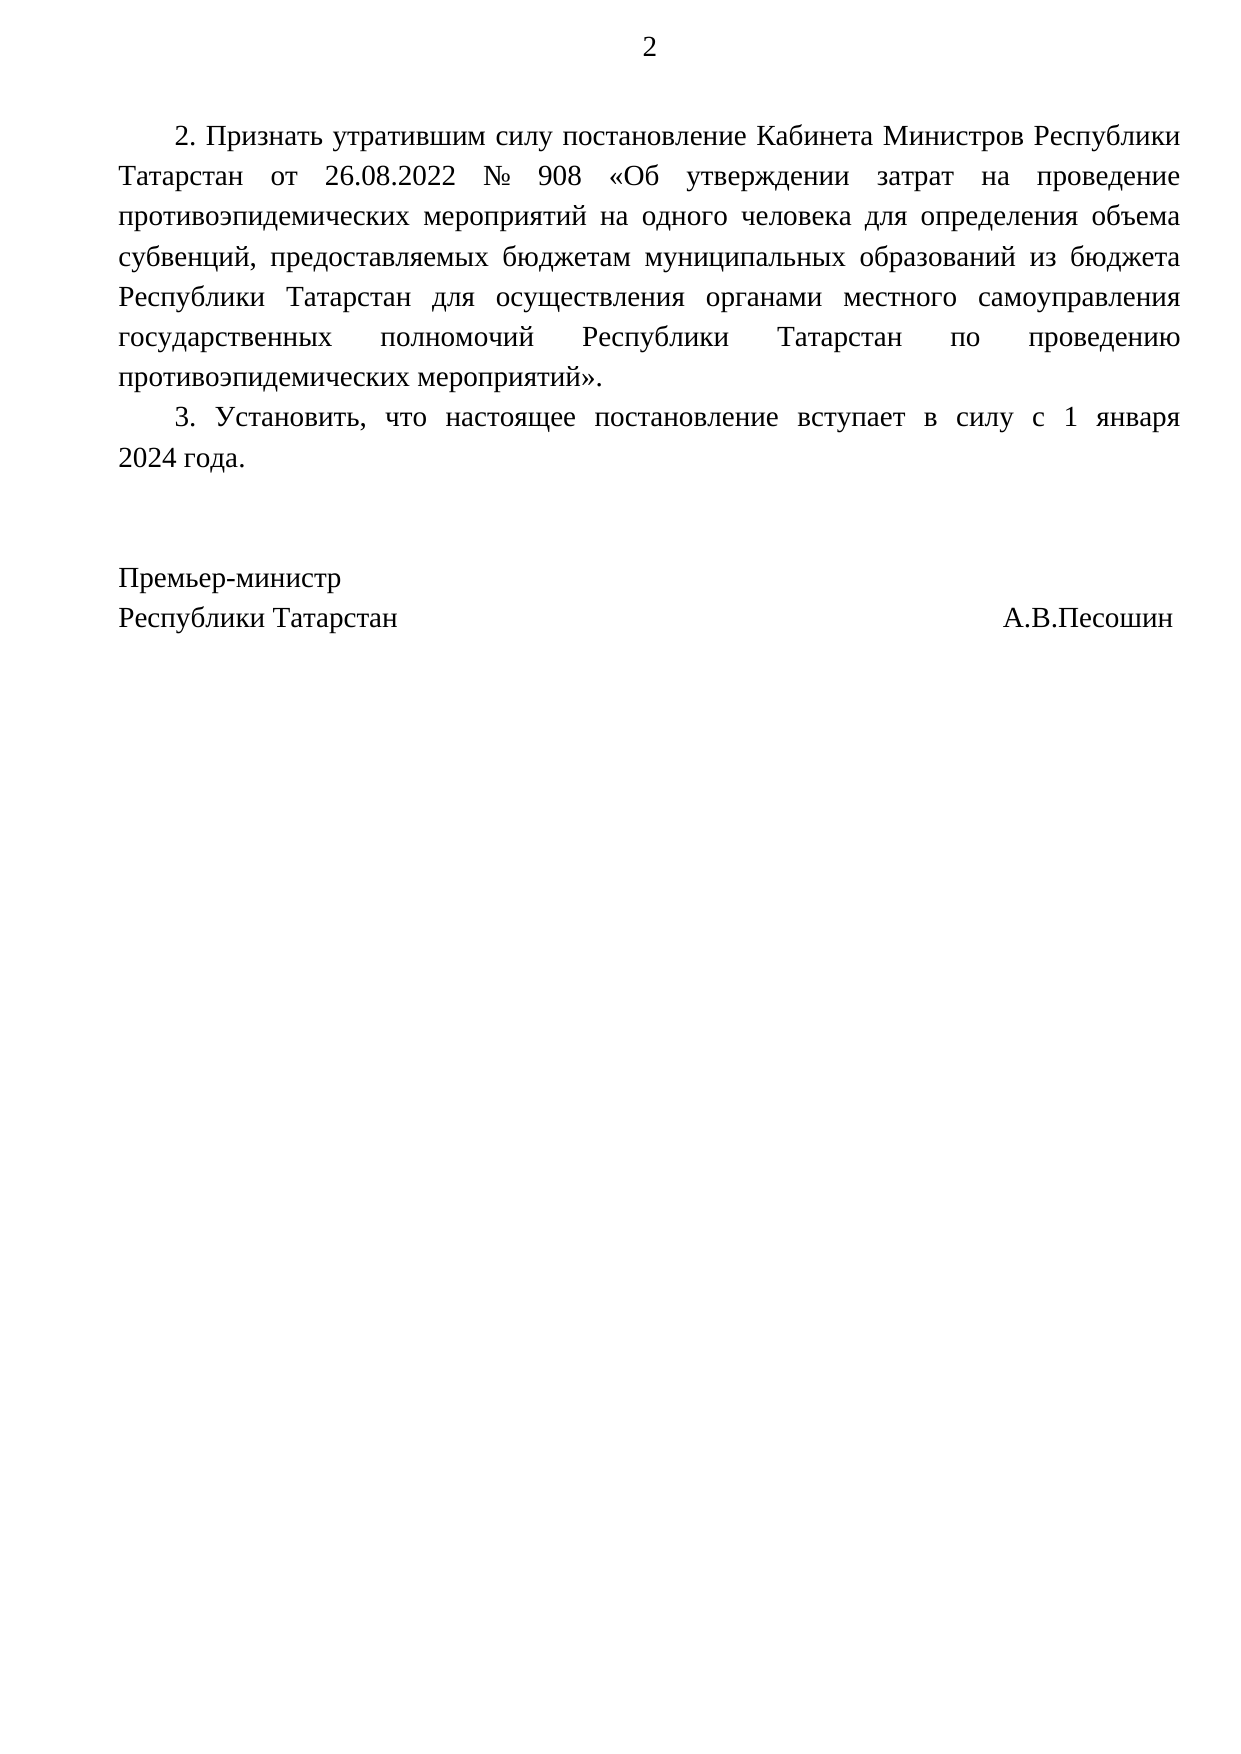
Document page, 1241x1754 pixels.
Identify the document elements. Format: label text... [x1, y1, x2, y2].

text Республики Татарстан А.В.Песошин [118, 601, 1181, 634]
text 2. Признать утратившим силу постановление Кабинета Министров Республики Татарстан от 26.08.2022 № 908 «Об утверждении затрат на проведение противоэпидемических мероприятий на одного человека для определения объема субвенций, предоставляемых бюджетам муниципальных образований из бюджета Республики Татарстан для осуществления органами местного самоуправления государственных полномочий Республики Татарстан по проведению противоэпидемических мероприятий». [118, 118, 1181, 393]
text Премьер-министр [118, 560, 1181, 594]
text 3. Установить, что настоящее постановление вступает в силу с 1 января 2024 года. [118, 399, 1181, 473]
